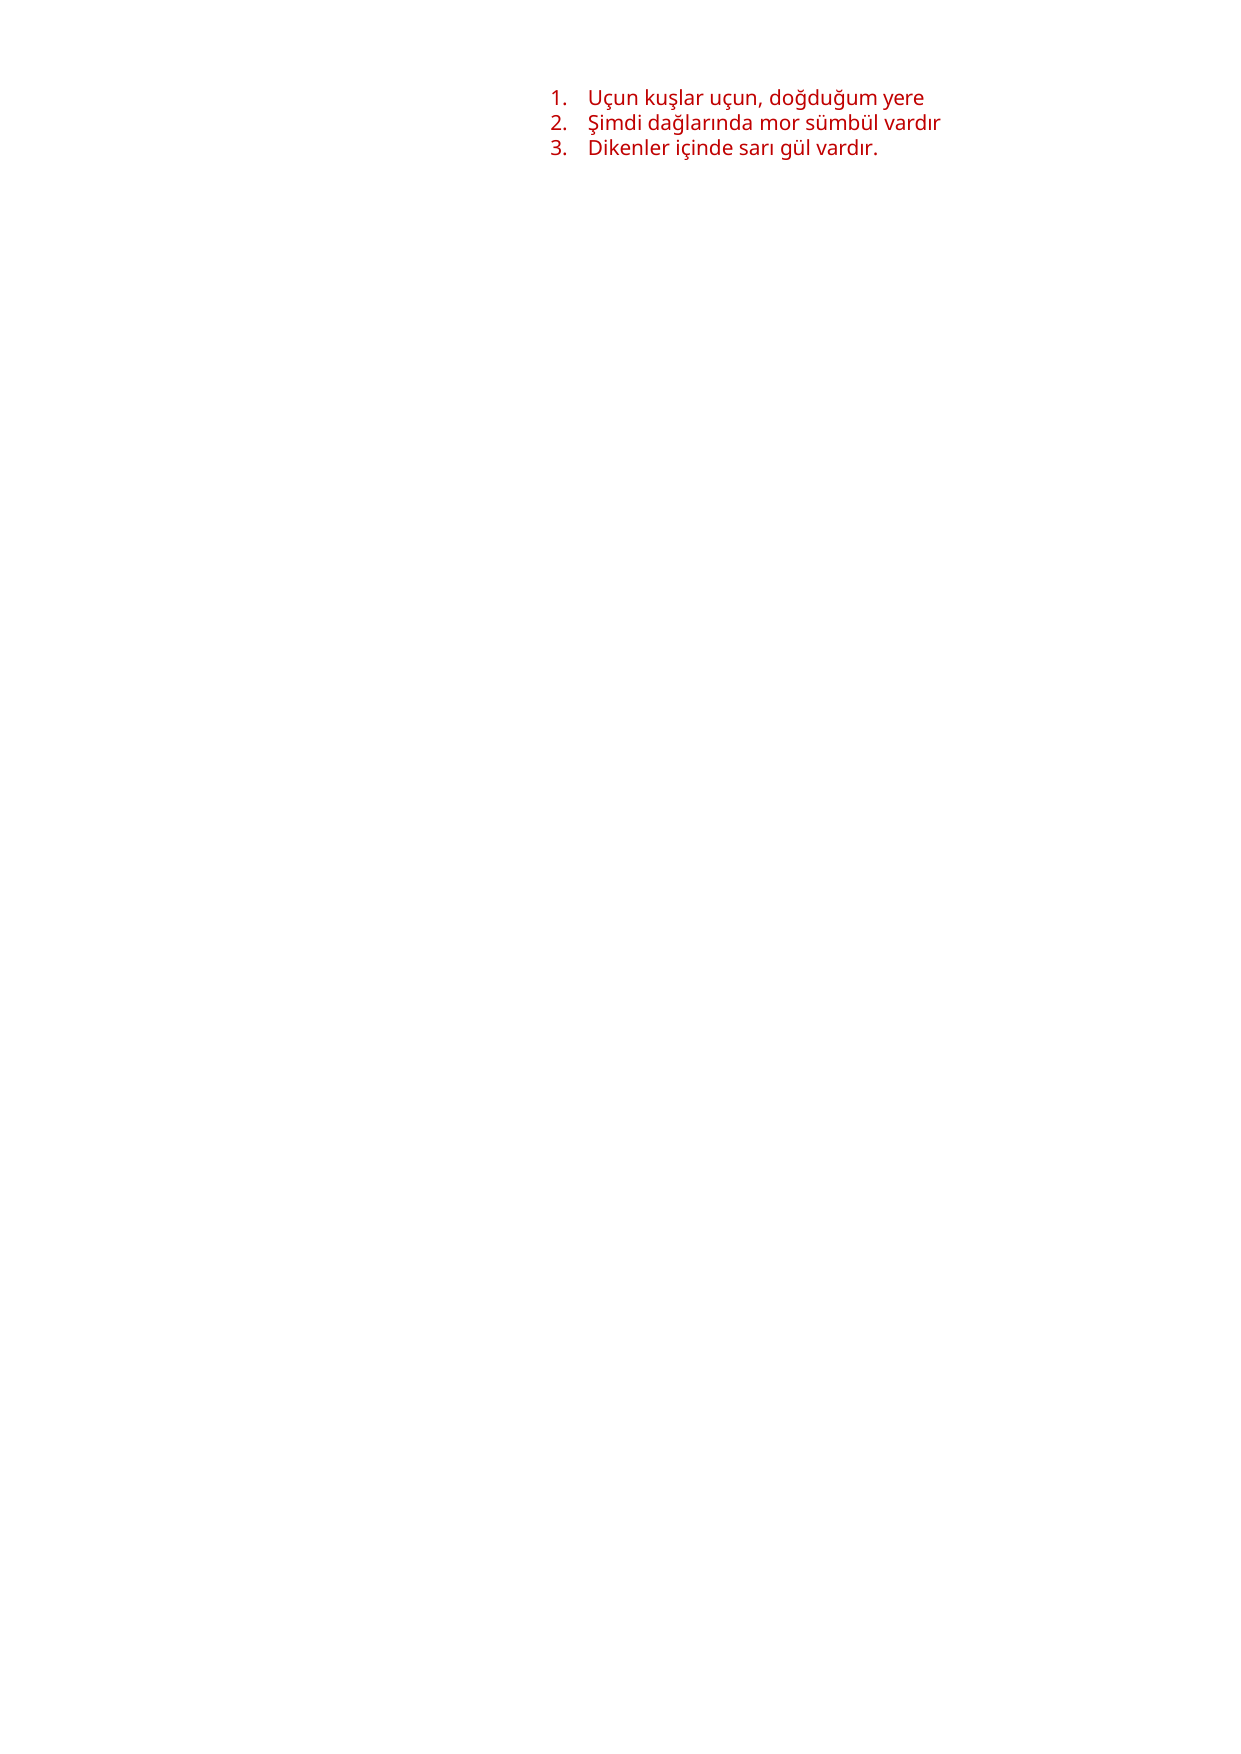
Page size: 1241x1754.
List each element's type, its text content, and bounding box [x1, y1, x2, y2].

list Dikenler içinde sarı gül vardır. [550, 136, 1240, 161]
list Şimdi dağlarında mor sümbül vardır [550, 111, 1240, 136]
list Uçun kuşlar uçun, doğduğum yere [550, 86, 1240, 111]
